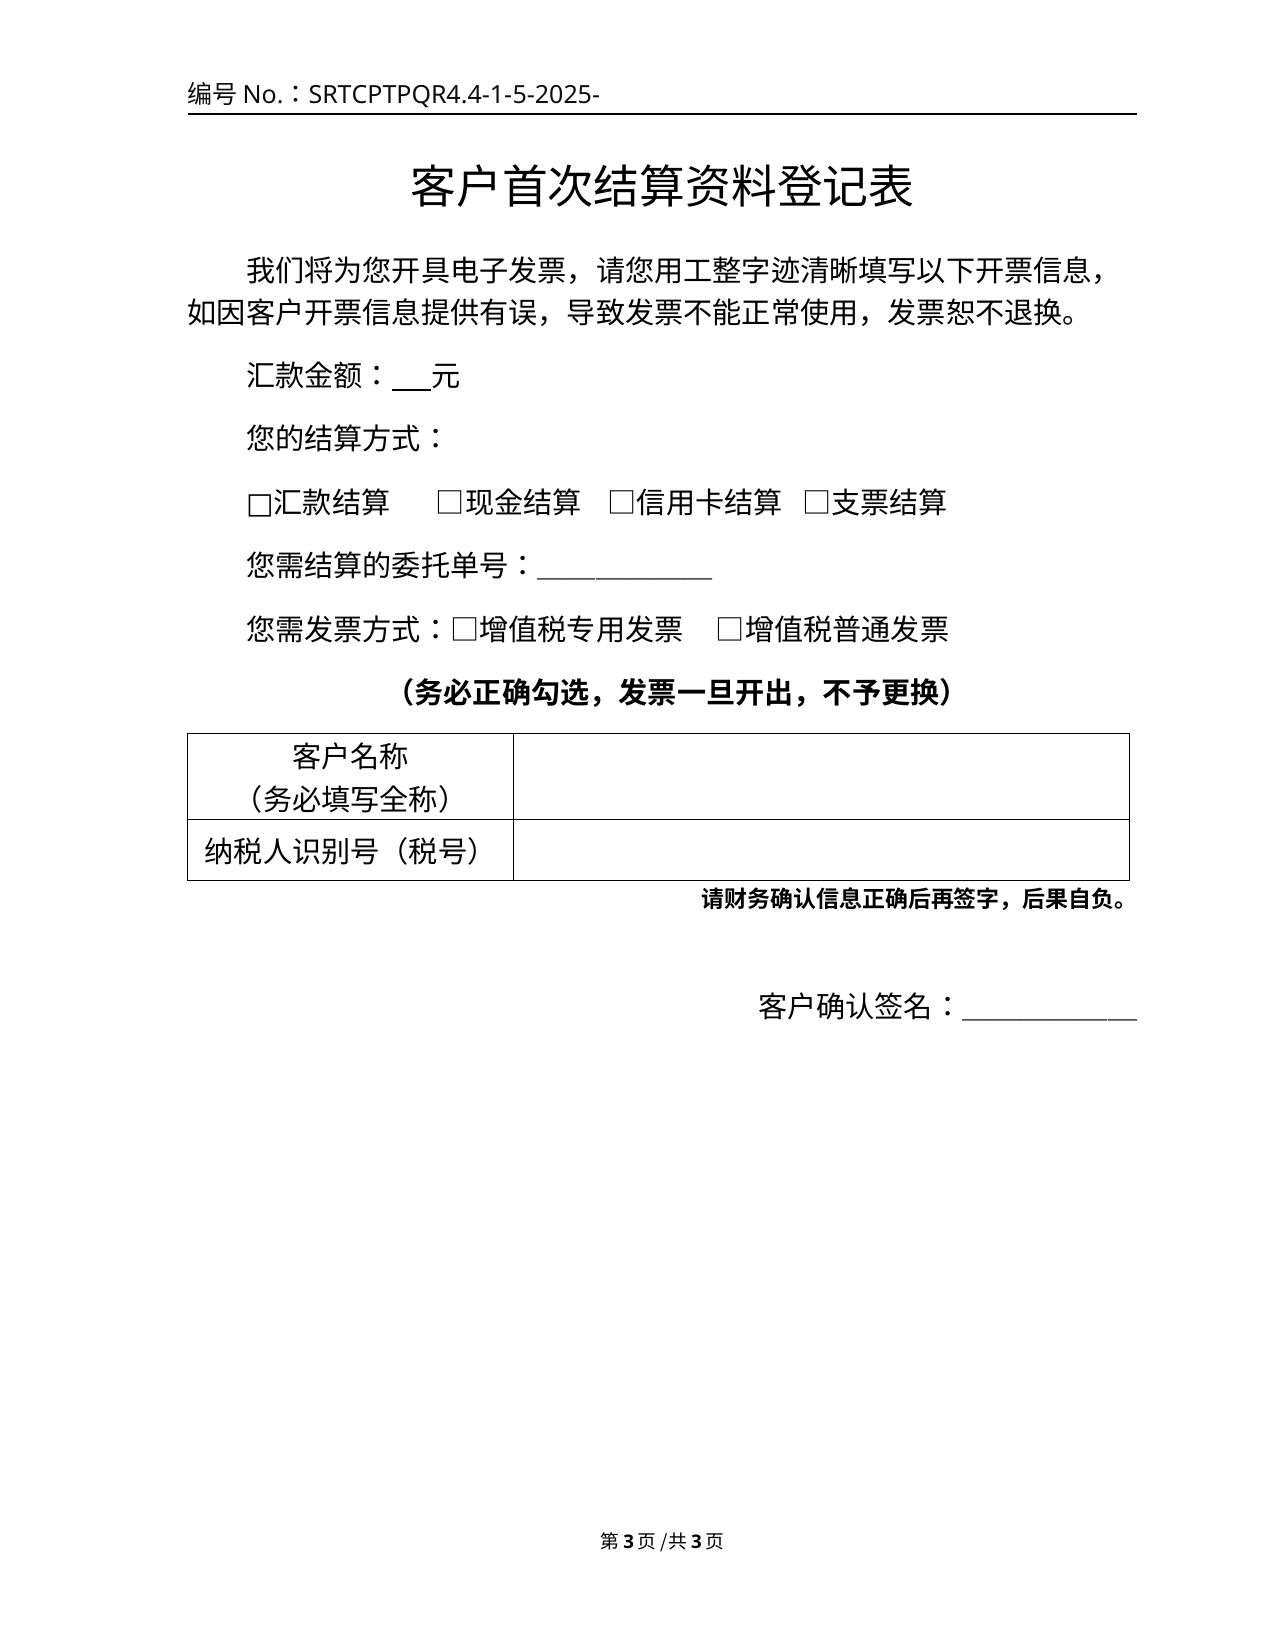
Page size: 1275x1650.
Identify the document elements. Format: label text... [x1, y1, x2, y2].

text （务必正确勾选，发票一旦开出，不予更换） [187, 670, 1137, 712]
table_cell [514, 820, 1129, 880]
text 客户首次结算资料登记表 [187, 150, 1137, 216]
table_header 客户名称 （务必填写全称） [188, 734, 513, 818]
table_cell 纳税人识别号（税号） [188, 820, 513, 880]
text 请财务确认信息正确后再签字，后果自负。 [187, 881, 1137, 914]
text 我们将为您开具电子发票，请您用工整字迹清晰填写以下开票信息，如因客户开票信息提供有误，导致发票不能正常使用，发票恕不退换。 [187, 247, 1137, 332]
text 您需发票方式：□增值税专用发票 □增值税普通发票 [187, 606, 1137, 649]
text 汇款金额： 元 [187, 352, 1137, 395]
text 客户确认签名：＿＿＿＿＿＿ [187, 984, 1137, 1026]
text 您需结算的委托单号：＿＿＿＿＿＿ [187, 543, 1137, 585]
text □汇款结算 □现金结算 □信用卡结算 □支票结算 [187, 479, 1137, 522]
text 您的结算方式： [187, 416, 1137, 458]
table_header [514, 734, 1129, 818]
